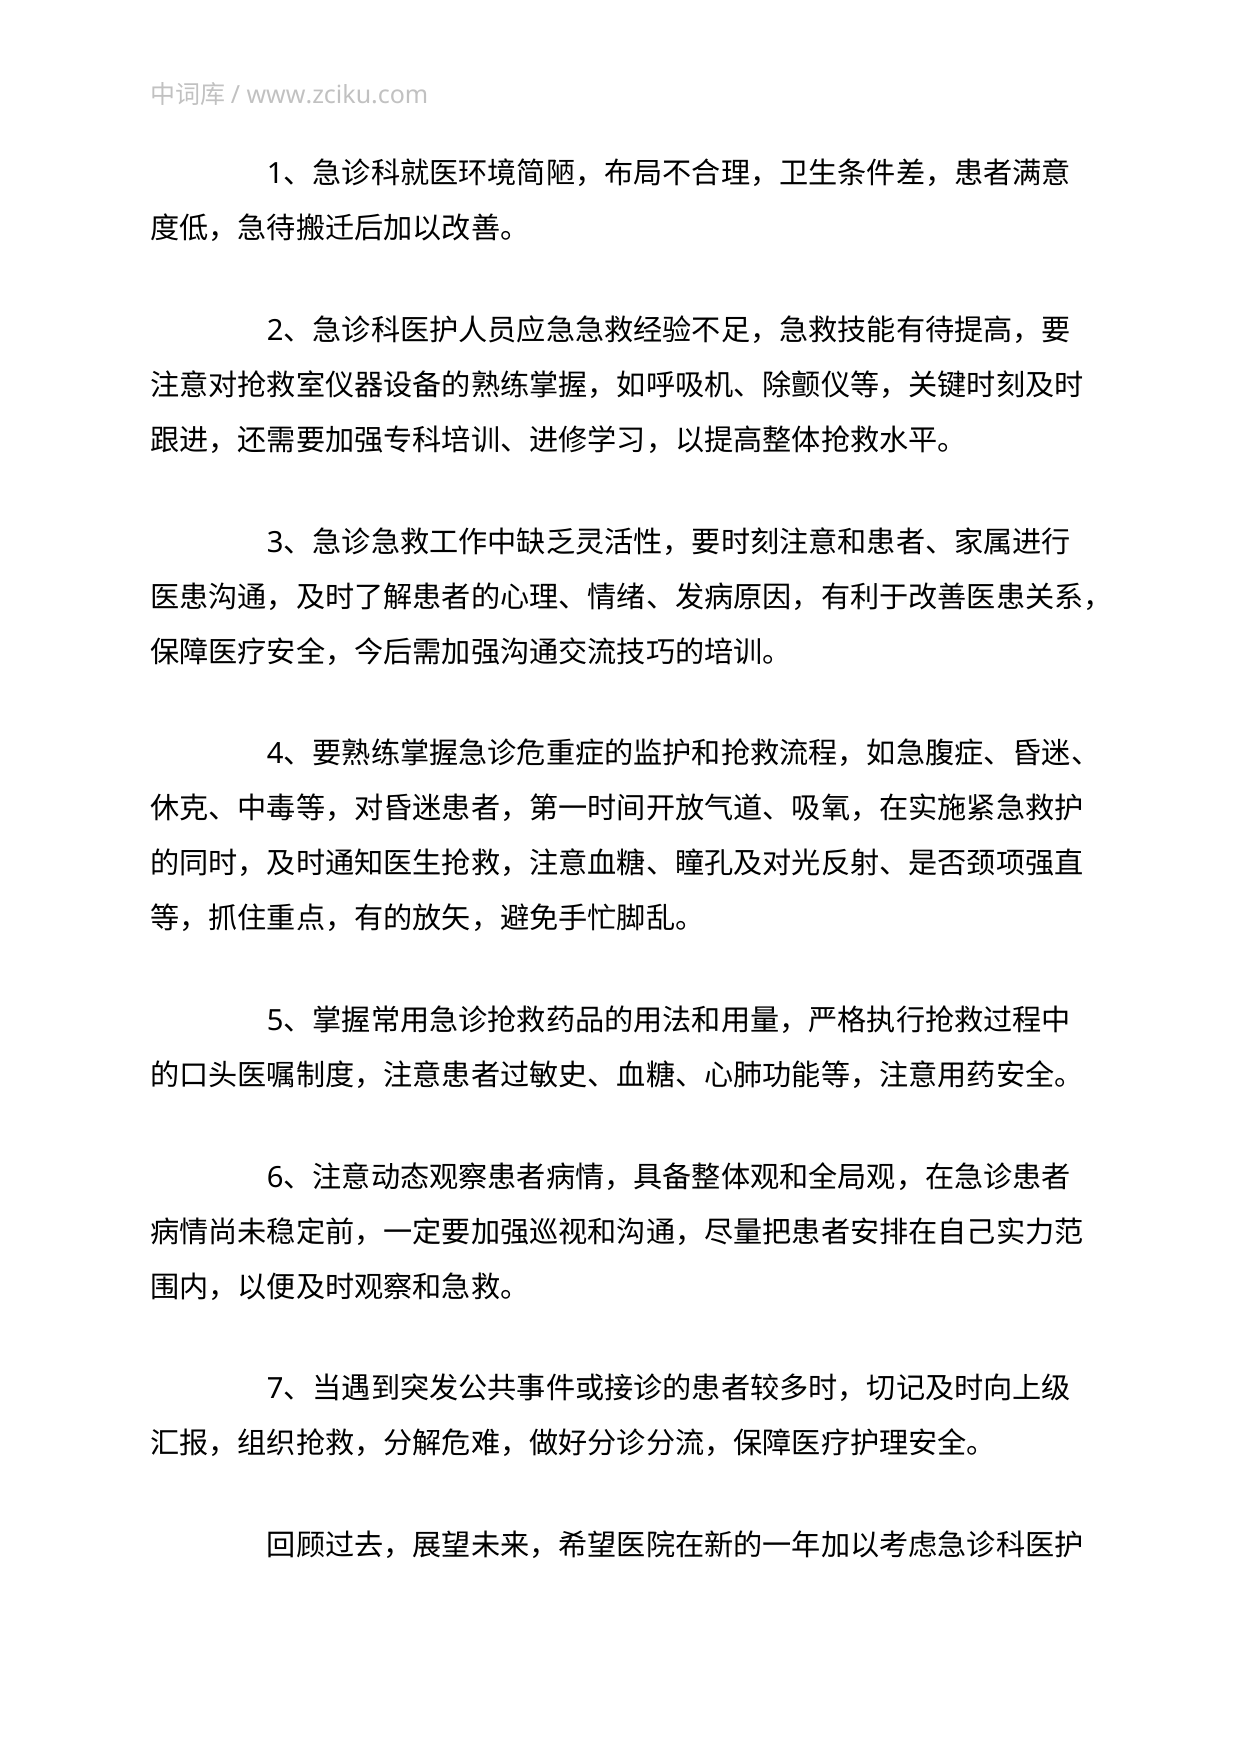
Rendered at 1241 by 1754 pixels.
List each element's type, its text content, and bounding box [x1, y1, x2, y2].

text 6、注意动态观察患者病情，具备整体观和全局观，在急诊患者病情尚未稳定前，一定要加强巡视和沟通，尽量把患者安排在自己实力范围内，以便及时观察和急救。 [150, 1153, 1090, 1306]
text 4、要熟练掌握急诊危重症的监护和抢救流程，如急腹症、昏迷、休克、中毒等，对昏迷患者，第一时间开放气道、吸氧，在实施紧急救护的同时，及时通知医生抢救，注意血糖、瞳孔及对光反射、是否颈项强直等，抓住重点，有的放矢，避免手忙脚乱。 [150, 730, 1090, 937]
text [150, 1522, 1090, 1564]
text 5、掌握常用急诊抢救药品的用法和用量，严格执行抢救过程中的口头医嘱制度，注意患者过敏史、血糖、心肺功能等，注意用药安全。 [150, 997, 1090, 1094]
text 2、急诊科医护人员应急急救经验不足，急救技能有待提高，要注意对抢救室仪器设备的熟练掌握，如呼吸机、除颤仪等，关键时刻及时跟进，还需要加强专科培训、进修学习，以提高整体抢救水平。 [150, 307, 1090, 459]
text 7、当遇到突发公共事件或接诊的患者较多时，切记及时向上级汇报，组织抢救，分解危难，做好分诊分流，保障医疗护理安全。 [150, 1365, 1090, 1462]
text 3、急诊急救工作中缺乏灵活性，要时刻注意和患者、家属进行医患沟通，及时了解患者的心理、情绪、发病原因，有利于改善医患关系，保障医疗安全，今后需加强沟通交流技巧的培训。 [150, 518, 1090, 671]
text 1、急诊科就医环境简陋，布局不合理，卫生条件差，患者满意度低，急待搬迁后加以改善。 [150, 150, 1090, 247]
